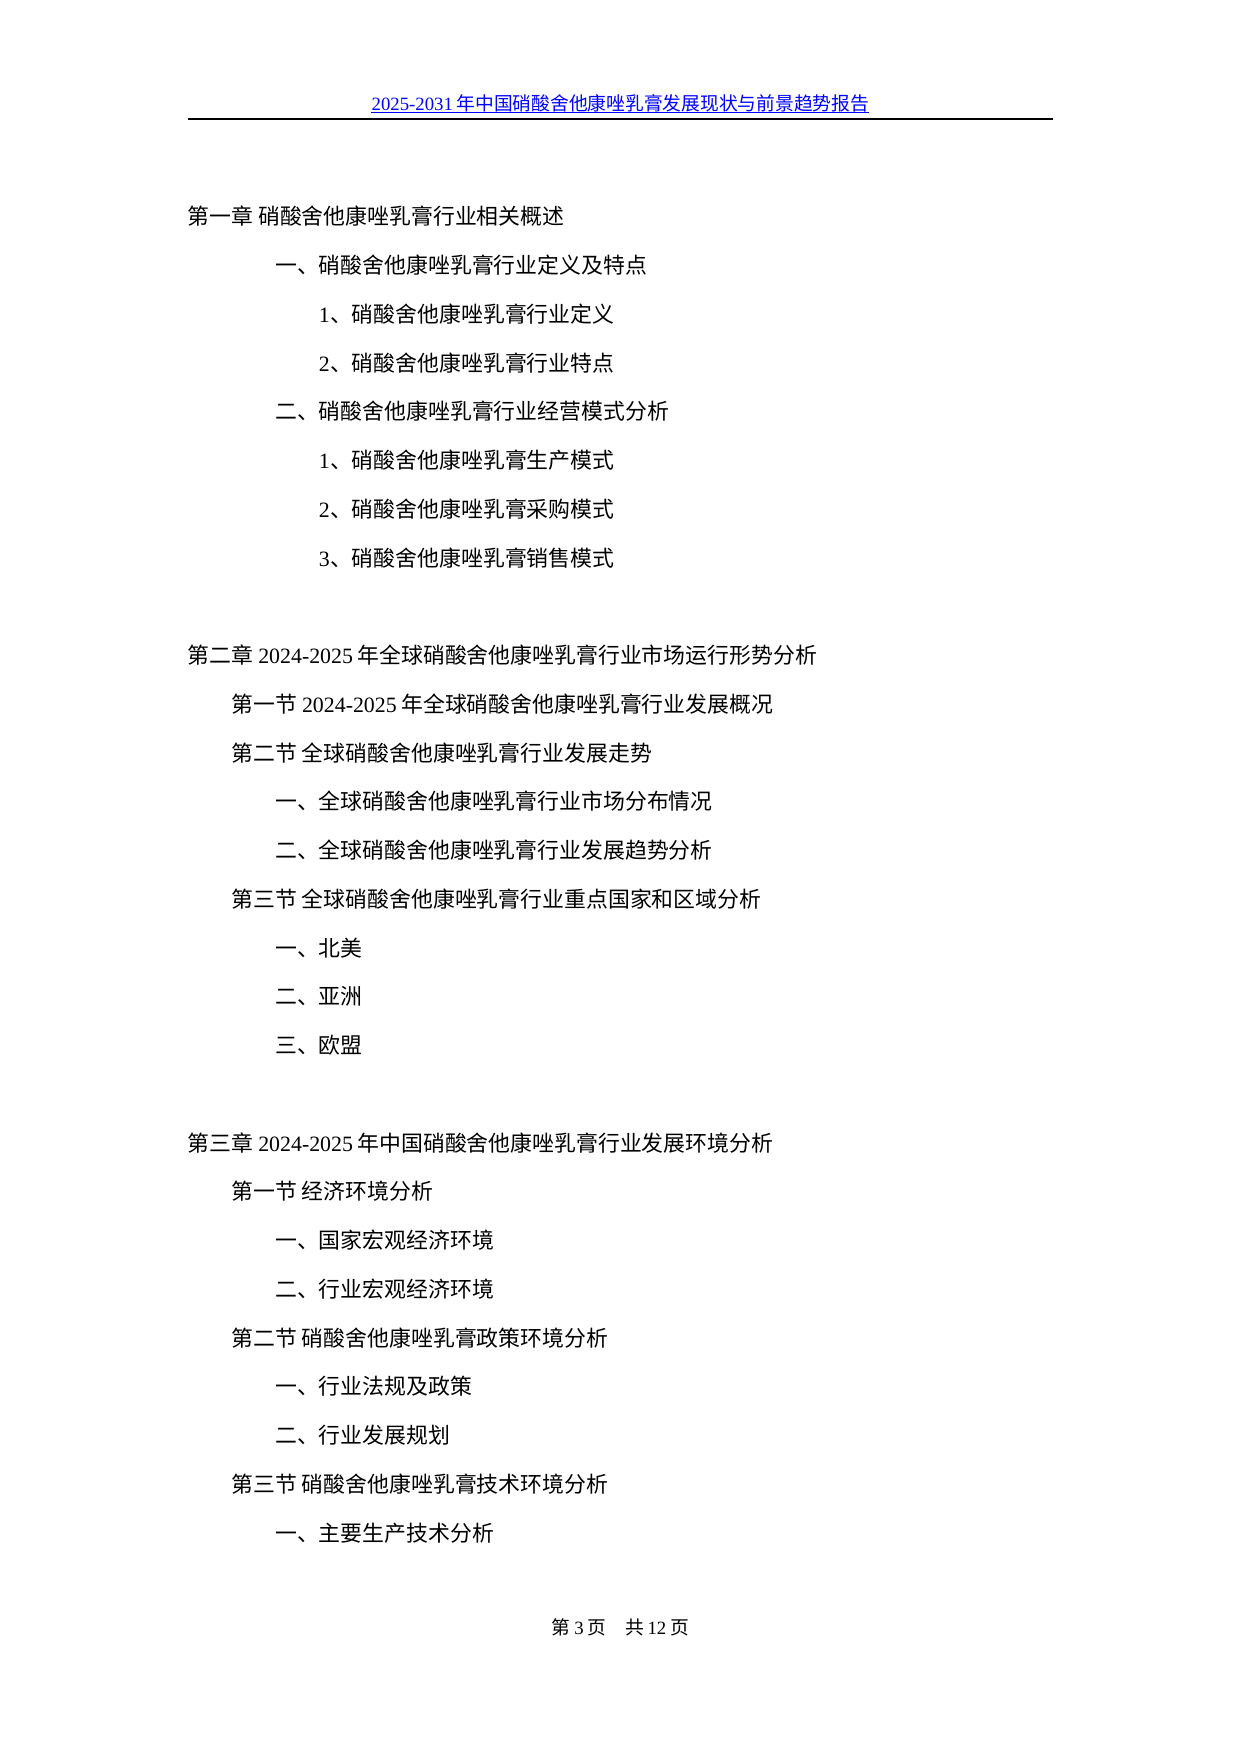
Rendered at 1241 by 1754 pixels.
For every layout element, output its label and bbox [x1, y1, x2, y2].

text [187, 150, 1053, 1548]
